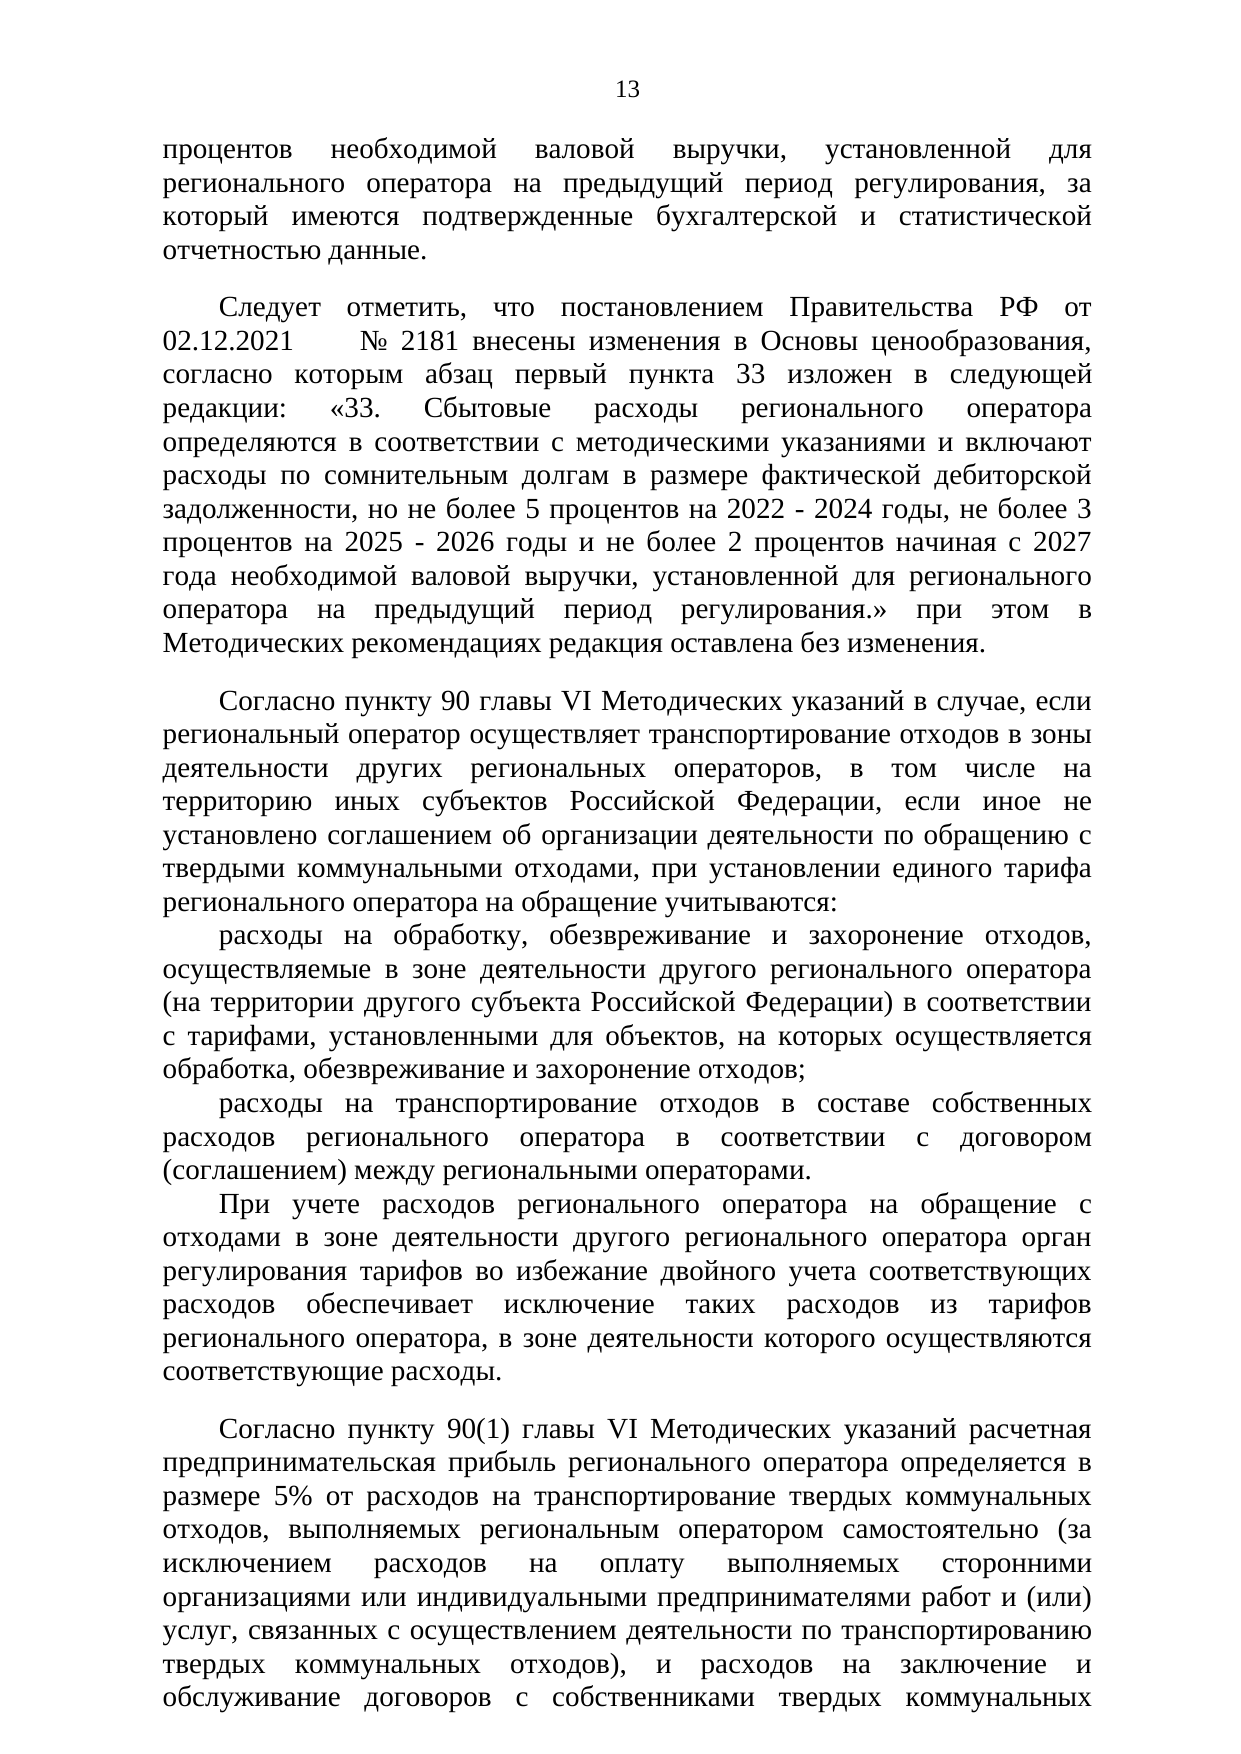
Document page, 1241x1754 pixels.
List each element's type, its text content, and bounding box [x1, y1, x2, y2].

text При учете расходов регионального оператора на обращение с отходами в зоне деятельности другого регионального оператора орган регулирования тарифов во избежание двойного учета соответствующих расходов обеспечивает исключение таких расходов из тарифов регионального оператора, в зоне деятельности которого осуществляются соответствующие расходы. [162, 1186, 1092, 1387]
text расходы на обработку, обезвреживание и захоронение отходов, осуществляемые в зоне деятельности другого регионального оператора (на территории другого субъекта Российской Федерации) в соответствии с тарифами, установленными для объектов, на которых осуществляется обработка, обезвреживание и захоронение отходов; [162, 917, 1092, 1085]
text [162, 131, 1092, 266]
text Следует отметить, что постановлением Правительства РФ от 02.12.2021 № 2181 внесены изменения в Основы ценообразования, согласно которым абзац первый пункта 33 изложен в следующей редакции: «33. Сбытовые расходы регионального оператора определяются в соответствии с методическими указаниями и включают расходы по сомнительным долгам в размере фактической дебиторской задолженности, но не более 5 процентов на 2022 - 2024 годы, не более 3 процентов на 2025 - 2026 годы и не более 2 процентов начиная с 2027 года необходимой валовой выручки, установленной для регионального оператора на предыдущий период регулирования.» при этом в Методических рекомендациях редакция оставлена без изменения. [162, 289, 1092, 658]
text расходы на транспортирование отходов в составе собственных расходов регионального оператора в соответствии с договором (соглашением) между региональными операторами. [162, 1085, 1092, 1186]
text Согласно пункту 90 главы VI Методических указаний в случае, если региональный оператор осуществляет транспортирование отходов в зоны деятельности других региональных операторов, в том числе на территорию иных субъектов Российской Федерации, если иное не установлено соглашением об организации деятельности по обращению с твердыми коммунальными отходами, при установлении единого тарифа регионального оператора на обращение учитываются: [162, 683, 1092, 917]
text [162, 1411, 1092, 1713]
